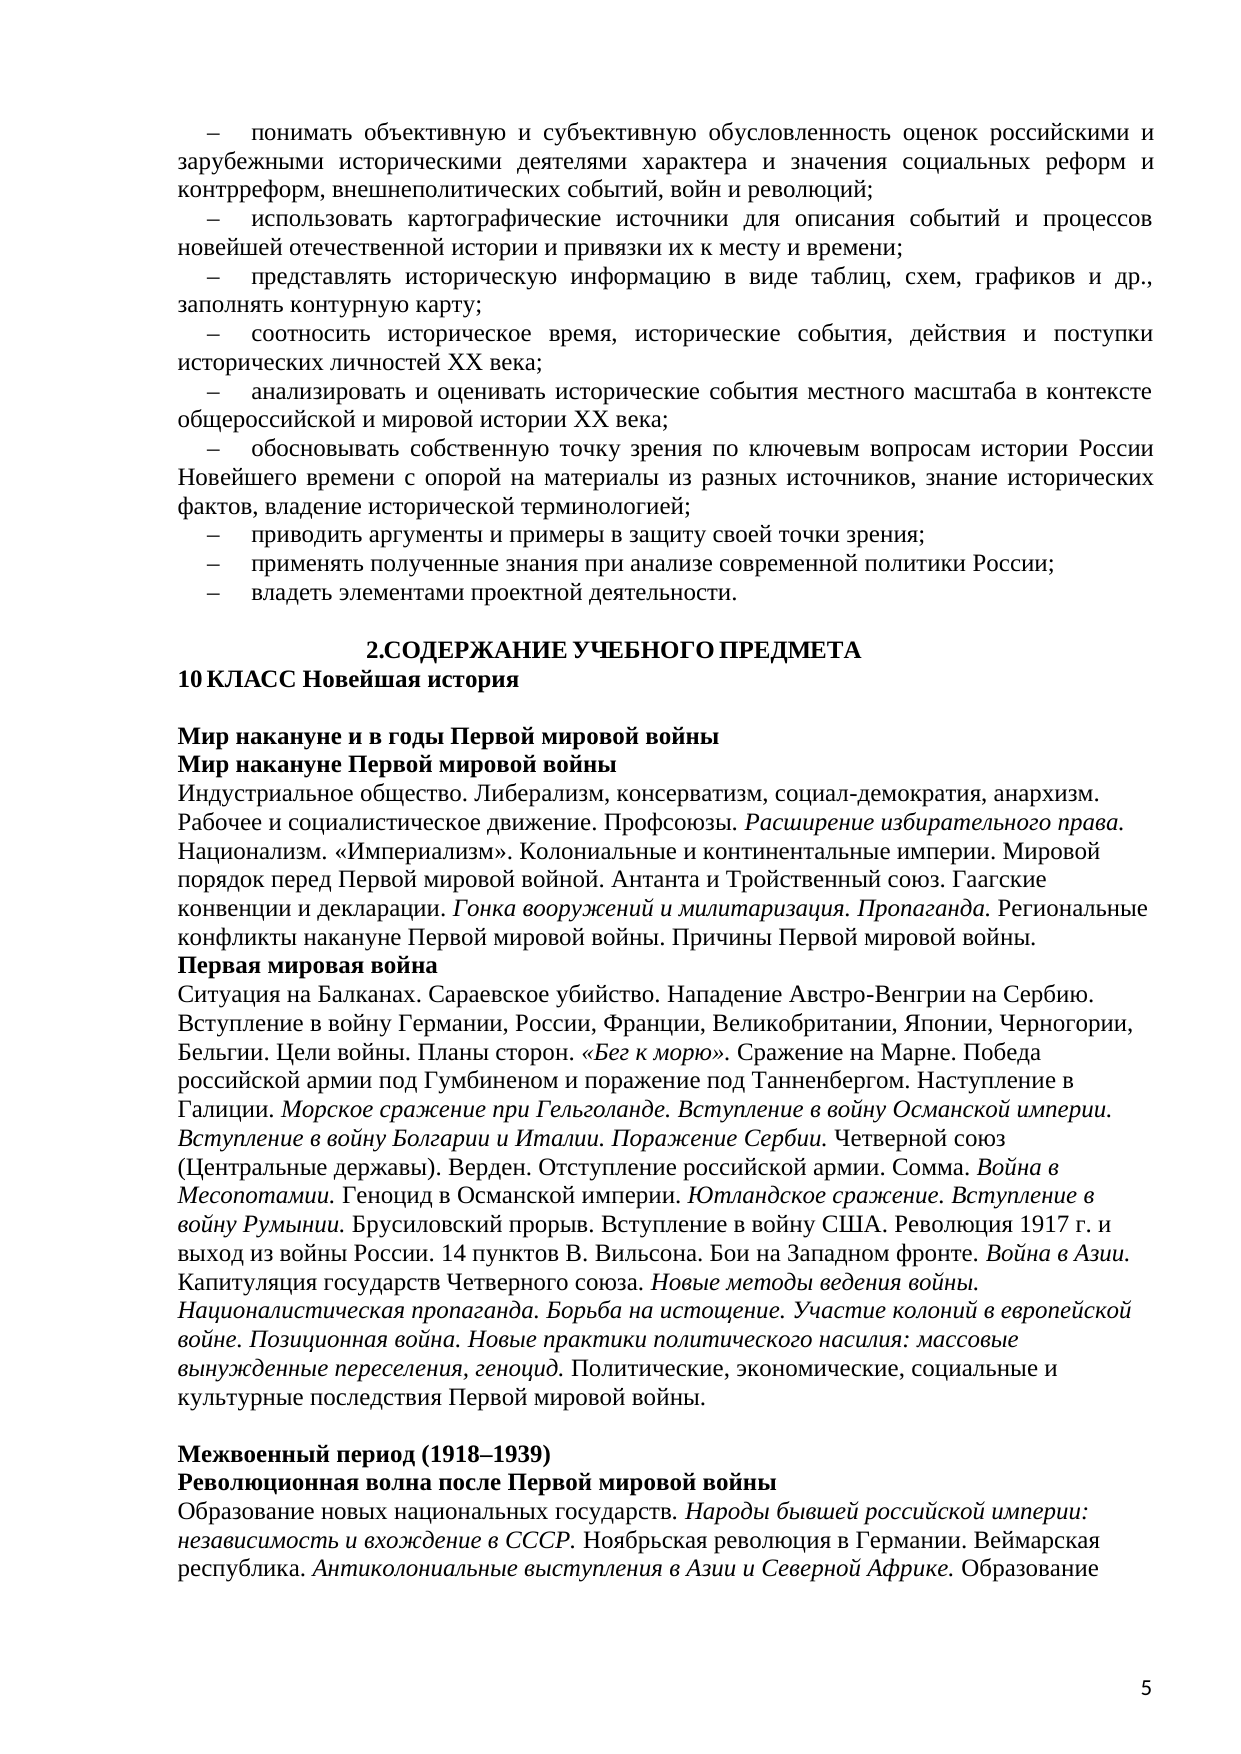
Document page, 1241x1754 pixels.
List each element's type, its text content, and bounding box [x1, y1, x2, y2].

text – применять полученные знания при анализе современной политики России; – владеть элементами проектной деятельности. [207, 548, 1061, 606]
text Межвоенный период (1918–1939) [177, 1439, 1154, 1468]
text – представлять историческую информацию в виде таблиц, схем, графиков и др., заполнять контурную карту; [177, 261, 1158, 318]
text Индустриальное общество. Либерализм, консерватизм, социал-демократия, анархизм. Рабочее и социалистическое движение. Профсоюзы. Расширение избирательного права. Национализм. «Империализм». Колониальные и континентальные империи. Мировой порядок перед Первой мировой войной. Антанта и Тройственный союз. Гаагские конвенции и декларации. Гонка вооружений и милитаризация. Пропаганда. Региональные конфликты накануне Первой мировой войны. Причины Первой мировой войны. [177, 778, 1156, 951]
text Мир накануне и в годы Первой мировой войны Мир накануне Первой мировой войны [177, 721, 727, 778]
text Образование новых национальных государств. Народы бывшей российской империи: независимость и вхождение в СССР. Ноябрьская революция в Германии. Веймарская республика. Антиколониальные выступления в Азии и Северной Африке. Образование [177, 1496, 1105, 1582]
text Ситуация на Балканах. Сараевское убийство. Нападение Австро-Венгрии на Сербию. Вступление в войну Германии, России, Франции, Великобритании, Японии, Черногории, Бельгии. Цели войны. Планы сторон. «Бег к морю». Сражение на Марне. Победа российской армии под Гумбиненом и поражение под Танненбергом. Наступление в Галиции. Морское сражение при Гельголанде. Вступление в войну Османской империи. Вступление в войну Болгарии и Италии. Поражение Сербии. Четверной союз (Центральные державы). Верден. Отступление российской армии. Сомма. Война в Месопотамии. Геноцид в Османской империи. Ютландское сражение. Вступление в войну Румынии. Брусиловский прорыв. Вступление в войну США. Революция 1917 г. и выход из войны России. 14 пунктов В. Вильсона. Бои на Западном фронте. Война в Азии. Капитуляция государств Четверного союза. Новые методы ведения войны. Националистическая пропаганда. Борьба на истощение. Участие колоний в европейской войне. Позиционная война. Новые практики политического насилия: массовые вынужденные переселения, геноцид. Политические, экономические, социальные и культурные последствия Первой мировой войны. [177, 979, 1139, 1410]
text – анализировать и оценивать исторические события местного масштаба в контексте общероссийской и мировой истории ХХ века; [177, 376, 1158, 433]
text Революционная волна после Первой мировой войны [177, 1468, 1154, 1496]
text – приводить аргументы и примеры в защиту своей точки зрения; [207, 519, 1154, 548]
text – соотносить историческое время, исторические события, действия и поступки исторических личностей ХХ века; [177, 318, 1158, 376]
text – использовать картографические источники для описания событий и процессов новейшей отечественной истории и привязки их к месту и времени; [177, 203, 1158, 261]
text – понимать объективную и субъективную обусловленность оценок российскими и зарубежными историческими деятелями характера и значения социальных реформ и контрреформ, внешнеполитических событий, войн и революций; [177, 117, 1154, 203]
text – обосновывать собственную точку зрения по ключевым вопросам истории России Новейшего времени с опорой на материалы из разных источников, знание исторических фактов, владение исторической терминологией; [177, 433, 1154, 519]
text 2.СОДЕРЖАНИЕУЧЕБНОГОПРЕДМЕТА 10КЛАСС Новейшая история [177, 635, 970, 693]
text Первая мировая война [177, 951, 1154, 979]
text 5 [1140, 1673, 1154, 1701]
